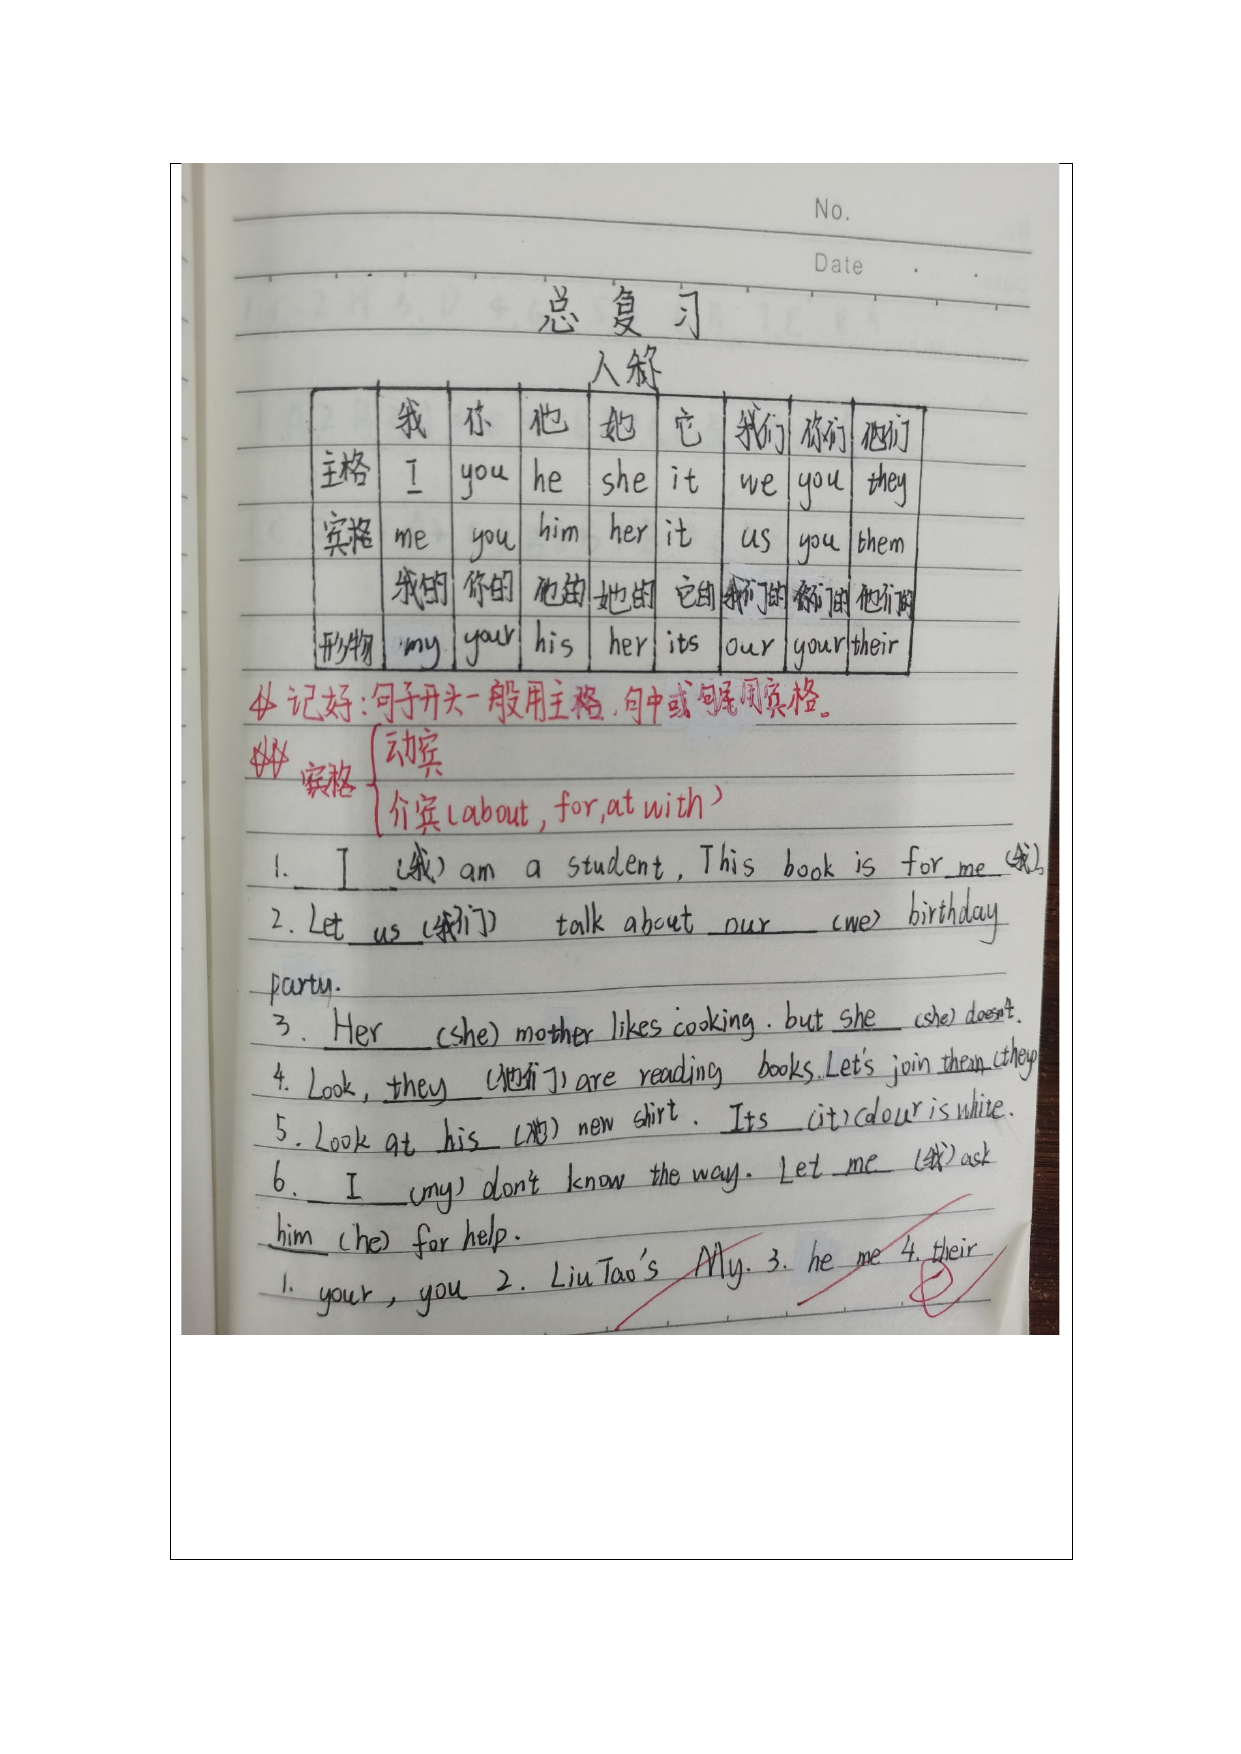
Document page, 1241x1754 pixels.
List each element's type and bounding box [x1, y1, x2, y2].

picture [181, 163, 1060, 1335]
table_header [171, 164, 1072, 1559]
